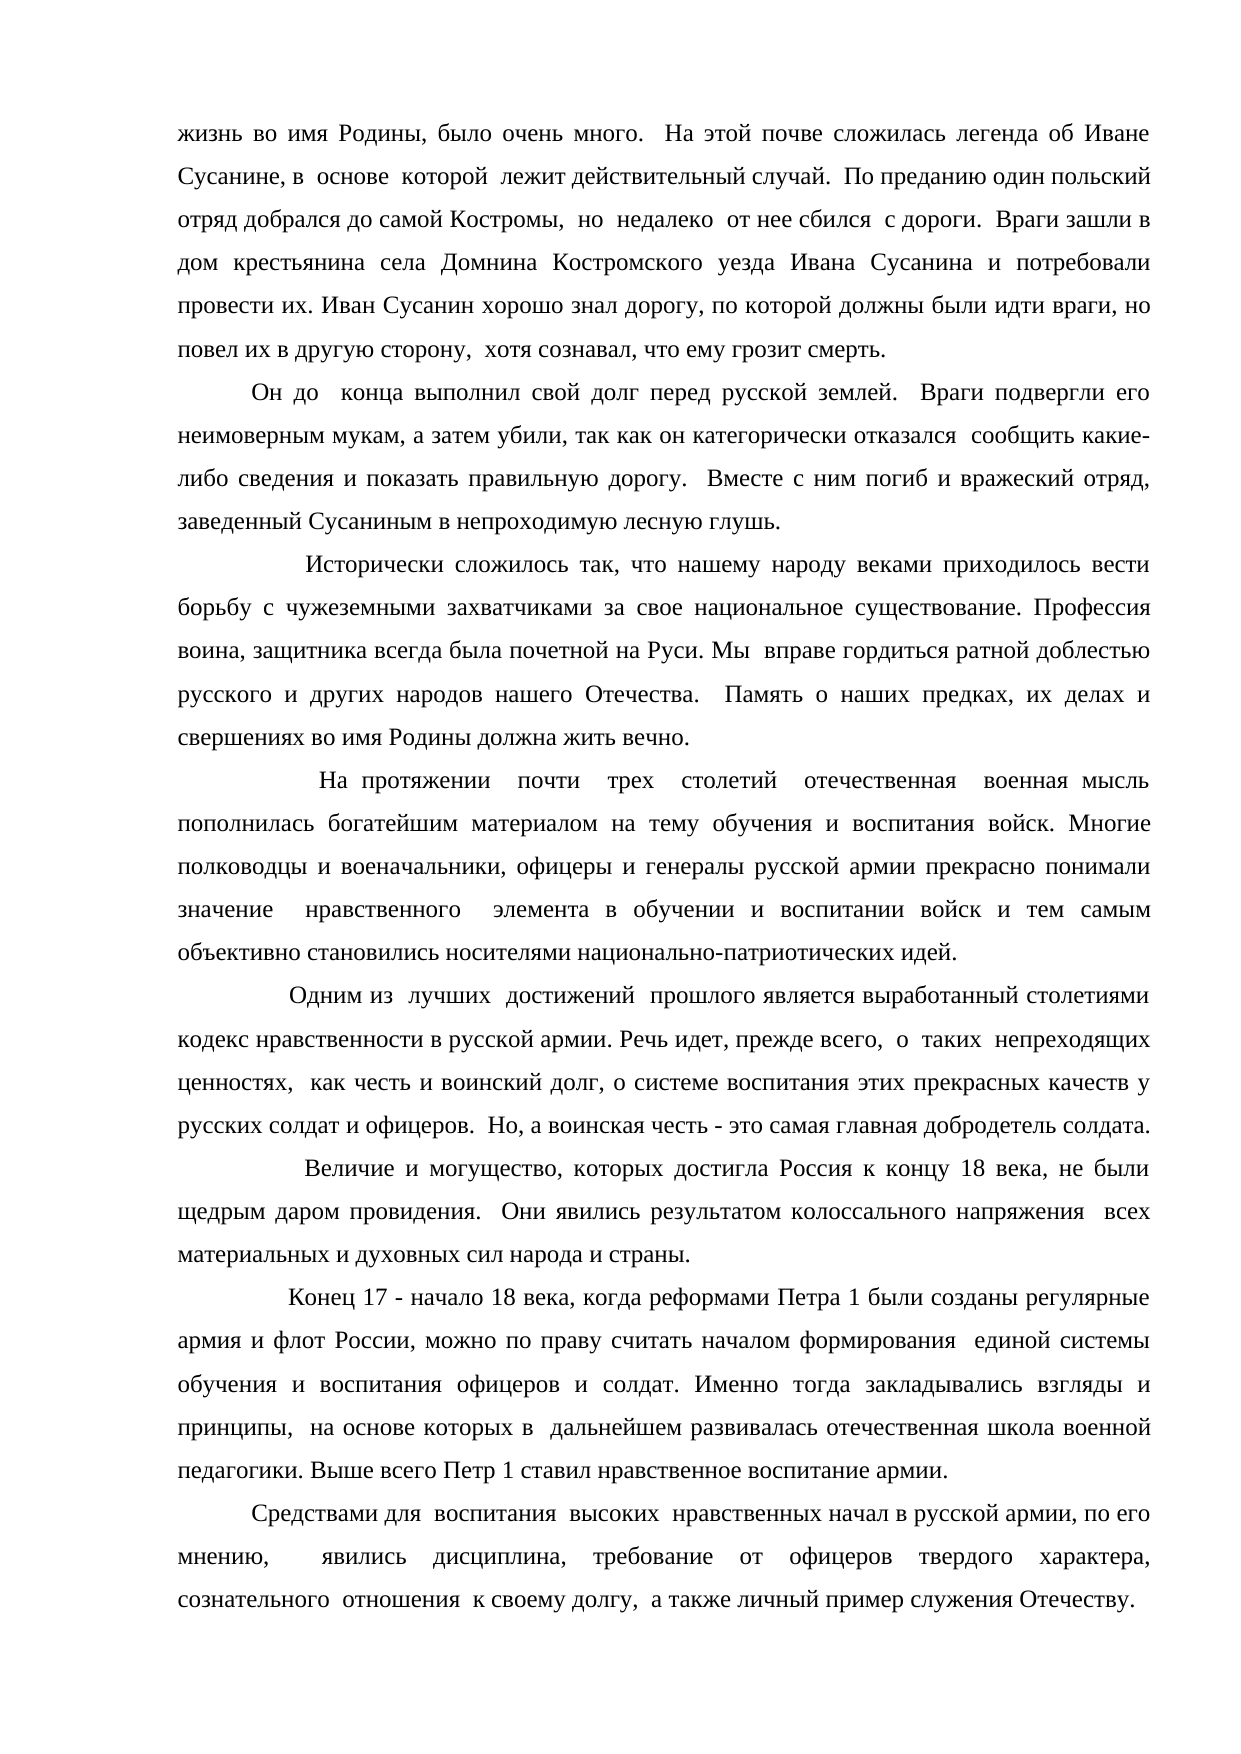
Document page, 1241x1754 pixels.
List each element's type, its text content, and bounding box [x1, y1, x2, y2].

text Исторически сложилось так, что нашему народу веками приходилось вести борьбу с чужеземными захватчиками за свое национальное существование. Профессия воина, защитника всегда была почетной на Руси. Мы вправе гордиться ратной доблестью русского и других народов нашего Отечества. Память о наших предках, их делах и свершениях во имя Родины должна жить вечно. [177, 549, 1152, 751]
text Он до конца выполнил свой долг перед русской землей. Враги подвергли его неимоверным мукам, а затем убили, так как он категорически отказался сообщить какие-либо сведения и показать правильную дорогу. Вместе с ним погиб и вражеский отряд, заведенный Сусаниным в непроходимую лесную глушь. [177, 377, 1152, 535]
text Одним из лучших достижений прошлого является выработанный столетиями кодекс нравственности в русской армии. Речь идет, прежде всего, о таких непреходящих ценностях, как честь и воинский долг, о системе воспитания этих прекрасных качеств у русских солдат и офицеров. Но, а воинская честь - это самая главная добродетель солдата. [177, 981, 1152, 1139]
text Средствами для воспитания высоких нравственных начал в русской армии, по его мнению, явились дисциплина, требование от офицеров твердого характера, сознательного отношения к своему долгу, а также личный пример служения Отечеству. [177, 1498, 1152, 1613]
text Величие и могущество, которых достигла Россия к концу 18 века, не были щедрым даром провидения. Они явились результатом колоссального напряжения всех материальных и духовных сил народа и страны. [177, 1153, 1152, 1268]
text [177, 118, 1152, 362]
text На протяжении почти трех столетий отечественная военная мысль пополнилась богатейшим материалом на тему обучения и воспитания войск. Многие полководцы и военачальники, офицеры и генералы русской армии прекрасно понимали значение нравственного элемента в обучении и воспитании войск и тем самым объективно становились носителями национально-патриотических идей. [177, 765, 1152, 966]
text Конец 17 - начало 18 века, когда реформами Петра 1 были созданы регулярные армия и флот России, можно по праву считать началом формирования единой системы обучения и воспитания офицеров и солдат. Именно тогда закладывались взгляды и принципы, на основе которых в дальнейшем развивалась отечественная школа военной педагогики. Выше всего Петр 1 ставил нравственное воспитание армии. [177, 1282, 1152, 1484]
